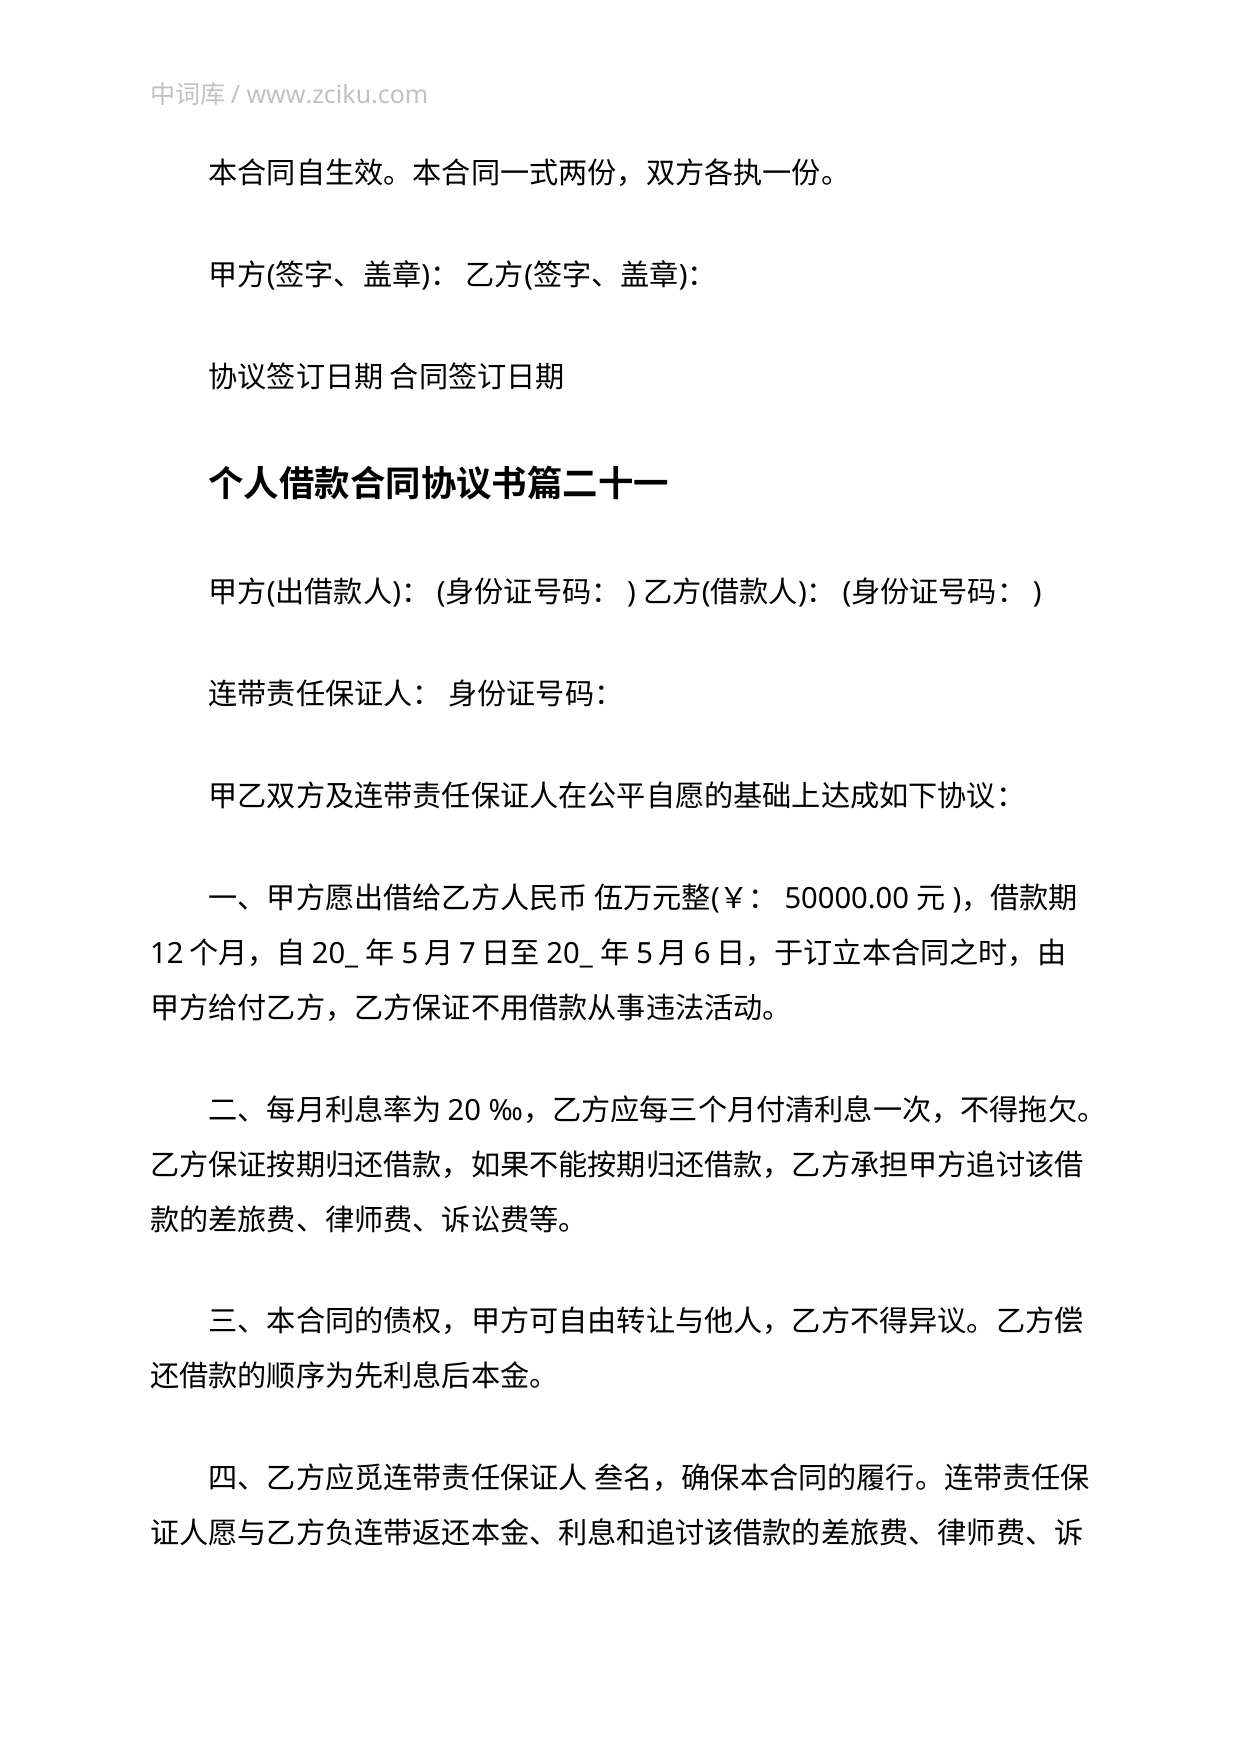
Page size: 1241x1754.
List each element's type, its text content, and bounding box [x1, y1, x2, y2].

text 甲乙双方及连带责任保证人在公平自愿的基础上达成如下协议： [150, 773, 1090, 815]
text 本合同自生效。本合同一式两份，双方各执一份。 [150, 150, 1090, 192]
text 三、本合同的债权，甲方可自由转让与他人，乙方不得异议。乙方偿还借款的顺序为先利息后本金。 [150, 1298, 1090, 1395]
text 个人借款合同协议书篇二十一 [150, 456, 1090, 507]
text 二、每月利息率为20 ‰，乙方应每三个月付清利息一次，不得拖欠。乙方保证按期归还借款，如果不能按期归还借款，乙方承担甲方追讨该借款的差旅费、律师费、诉讼费等。 [150, 1086, 1090, 1238]
text 甲方(签字、盖章)： 乙方(签字、盖章)： [150, 252, 1090, 294]
text 连带责任保证人： 身份证号码： [150, 671, 1090, 713]
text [150, 1454, 1090, 1552]
text 甲方(出借款人)： (身份证号码： ) 乙方(借款人)： (身份证号码： ) [150, 569, 1090, 611]
text 协议签订日期 合同签订日期 [150, 354, 1090, 396]
text 一、甲方愿出借给乙方人民币 伍万元整(￥： 50000.00 元 )，借款期12个月，自20_ 年 5月7日至 20_ 年 5月6日，于订立本合同之时，由甲方给付乙方，乙方保证不用借款从事违法活动。 [150, 874, 1090, 1027]
